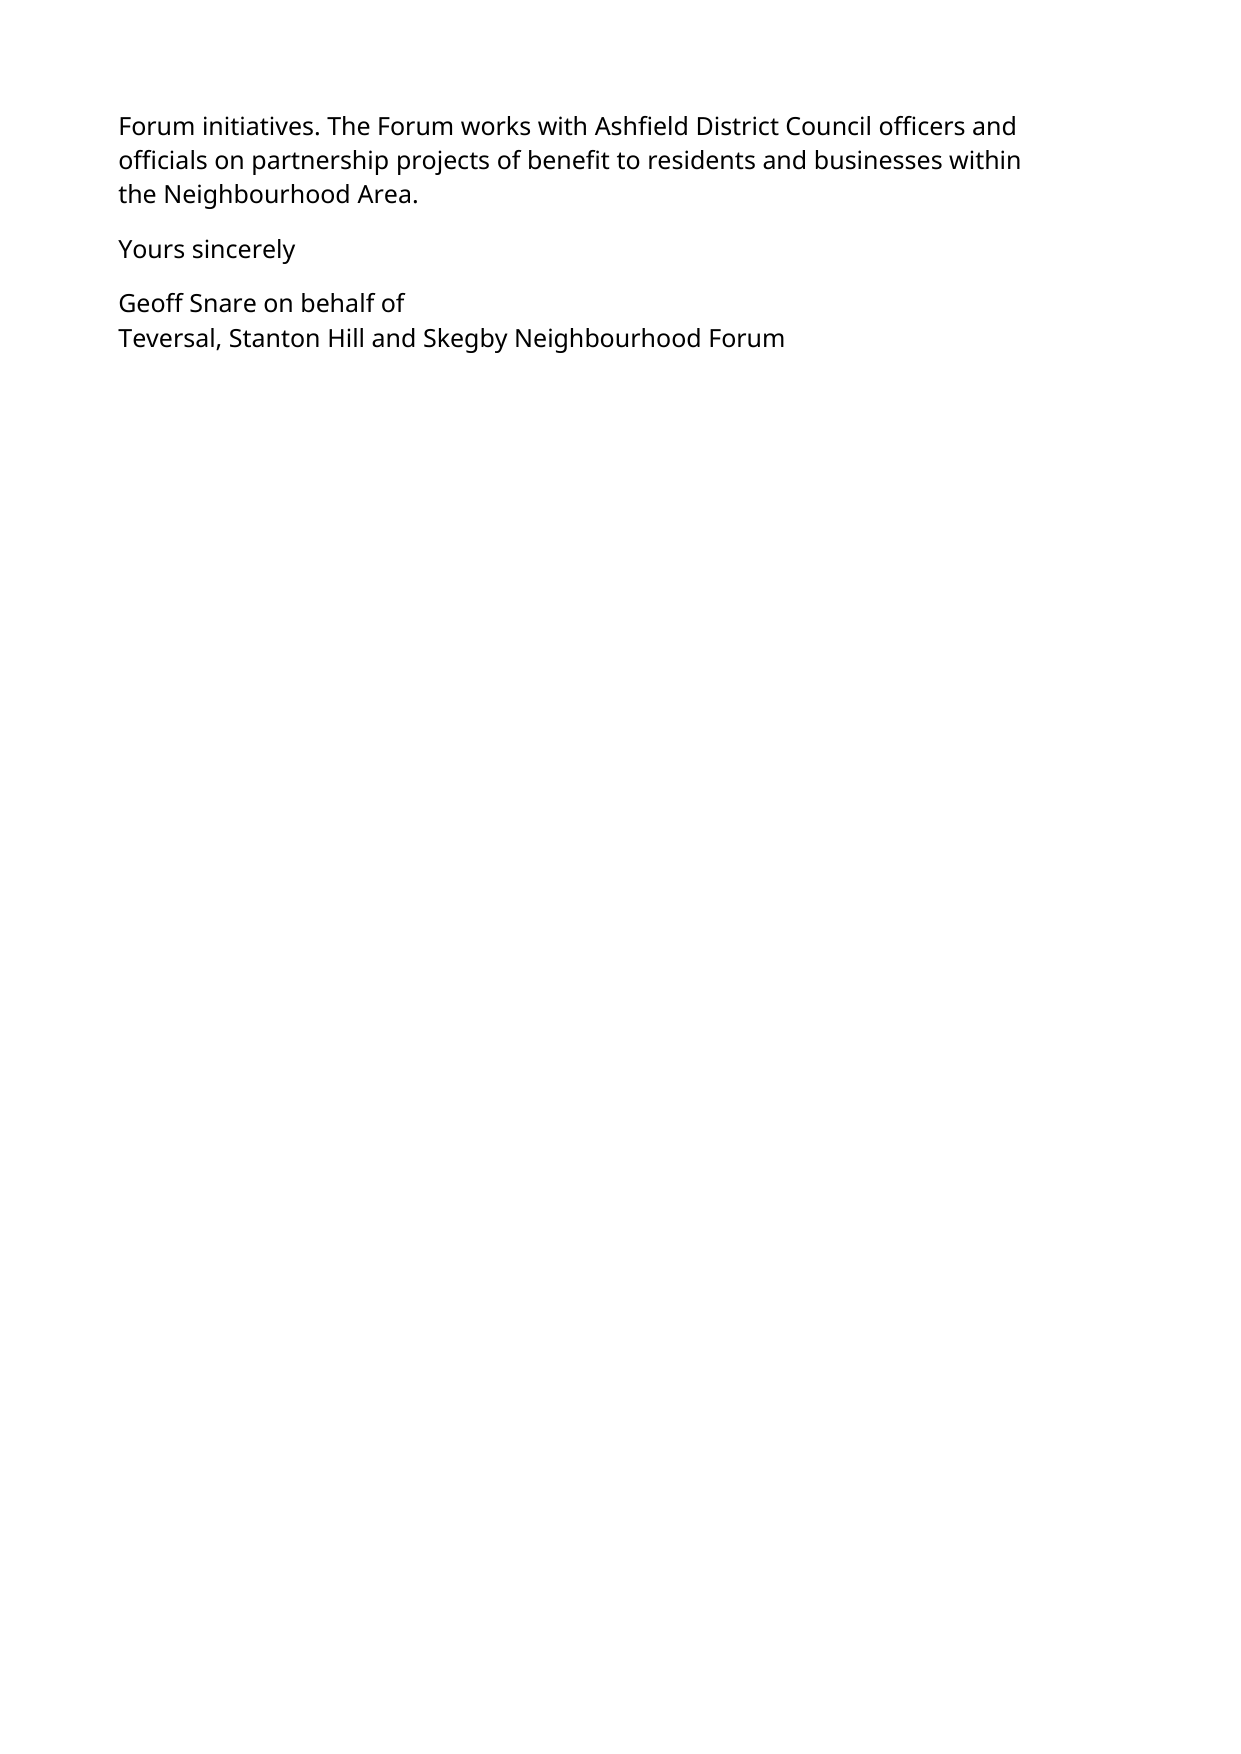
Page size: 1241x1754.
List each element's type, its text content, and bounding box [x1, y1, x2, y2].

text Geoff Snare on behalf of [118, 286, 1134, 320]
text Yours sincerely [118, 231, 1134, 265]
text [118, 108, 1040, 211]
text Teversal, Stanton Hill and Skegby Neighbourhood Forum [118, 320, 1134, 354]
